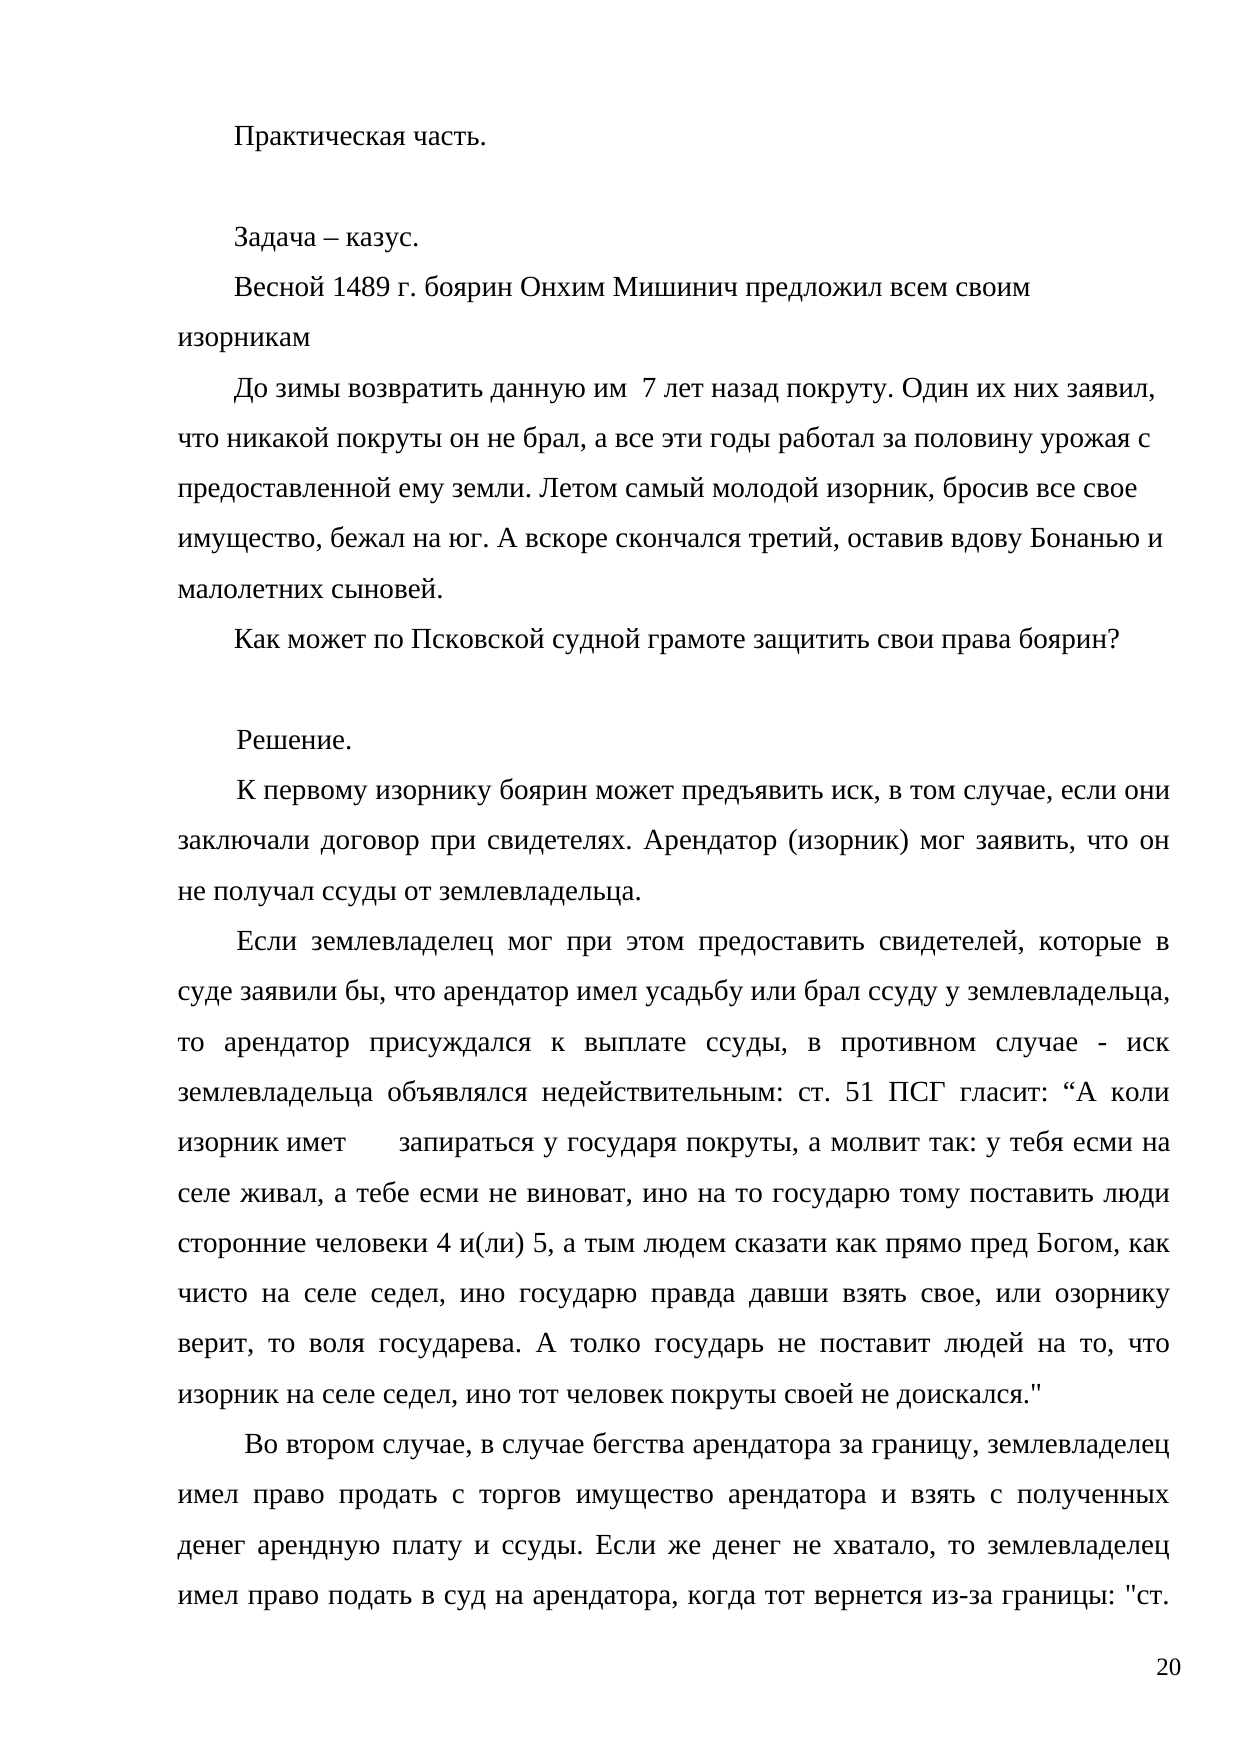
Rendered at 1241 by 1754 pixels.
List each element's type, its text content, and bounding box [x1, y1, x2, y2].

text Весной 1489 г. боярин Онхим Мишинич предложил всем своим изорникам [177, 269, 1171, 353]
text Практическая часть. [177, 118, 1171, 152]
text Задача – казус. [177, 219, 1171, 252]
text До зимы возвратить данную им 7 лет назад покруту. Один их них заявил, что никакой покруты он не брал, а все эти годы работал за половину урожая с предоставленной ему земли. Летом самый молодой изорник, бросив все свое имущество, бежал на юг. А вскоре скончался третий, оставив вдову Бонанью и малолетних сыновей. [177, 370, 1171, 604]
text К первому изорнику боярин может предъявить иск, в том случае, если они заключали договор при свидетелях. Арендатор (изорник) мог заявить, что он не получал ссуды от землевладельца. [177, 772, 1171, 906]
text Как может по Псковской судной грамоте защитить свои права боярин? [177, 621, 1171, 655]
text Решение. [177, 722, 1171, 755]
text Если землевладелец мог при этом предоставить свидетелей, которые в суде заявили бы, что арендатор имел усадьбу или брал ссуду у землевладельца, то арендатор присуждался к выплате ссуды, в противном случае - иск землевладельца объявлялся недействительным: ст. 51 ПСГ гласит: “А коли изорник имет запираться у государя покруты, а молвит так: у тебя есми на селе живал, а тебе есми не виноват, ино на то государю тому поставить люди сторонние человеки 4 и(ли) 5, а тым людем сказати как прямо пред Богом, как чисто на селе седел, ино государю правда давши взять свое, или озорнику верит, то воля государева. А толко государь не поставит людей на то, что изорник на селе седел, ино тот человек покруты своей не доискался." [177, 923, 1171, 1409]
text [177, 1426, 1171, 1611]
